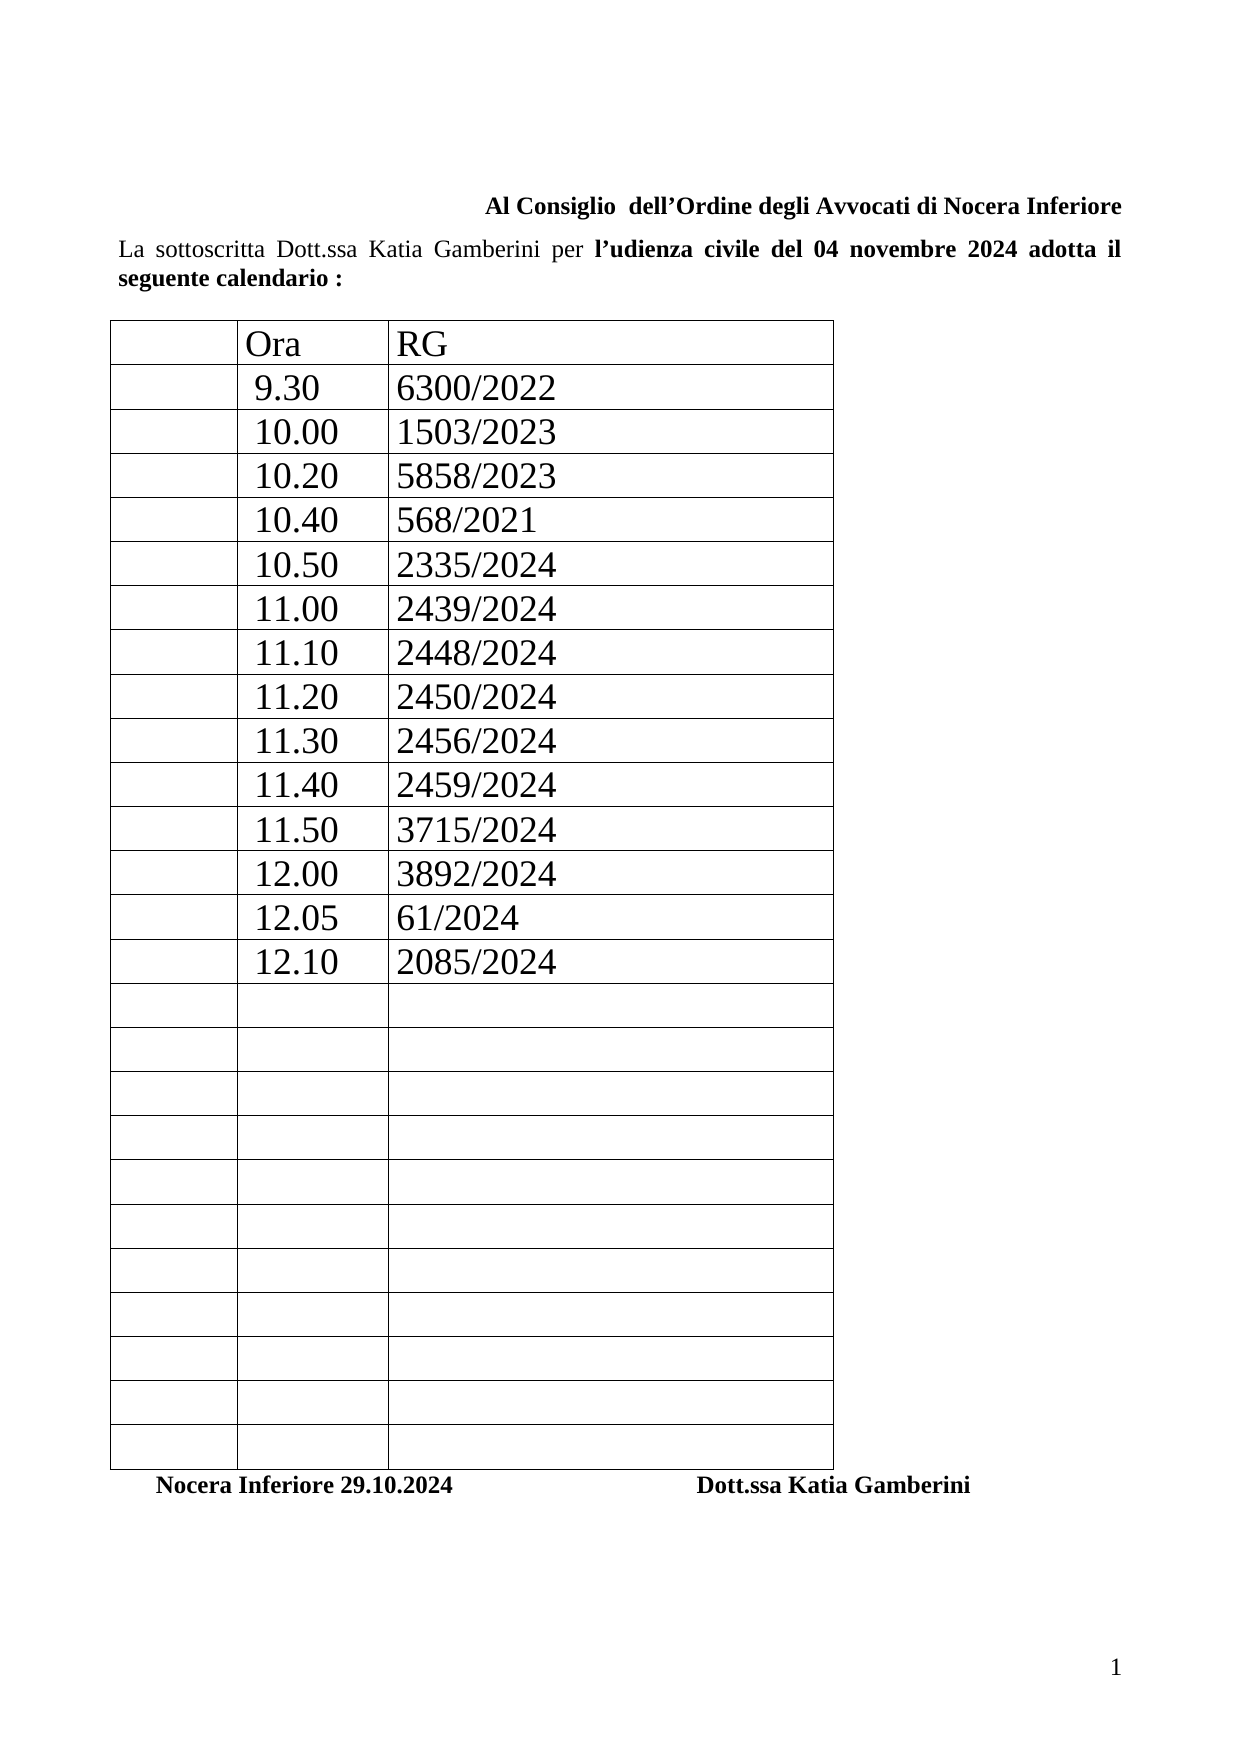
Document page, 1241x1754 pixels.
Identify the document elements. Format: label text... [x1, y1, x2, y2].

table_header [111, 321, 237, 364]
table_cell 11.50 [238, 807, 388, 850]
table_cell [389, 1160, 833, 1203]
table_cell [111, 1116, 237, 1159]
table_cell [111, 719, 237, 762]
table_cell [111, 851, 237, 894]
table_cell [389, 1116, 833, 1159]
table_cell 61/2024 [389, 895, 833, 938]
table_cell [111, 895, 237, 938]
table_cell [111, 940, 237, 983]
table_cell 11.00 [238, 586, 388, 629]
table_cell [111, 984, 237, 1027]
table_cell [389, 1028, 833, 1071]
table_cell [111, 1072, 237, 1115]
table_cell [238, 1293, 388, 1336]
table_cell [111, 454, 237, 497]
table_cell [389, 1205, 833, 1248]
text Nocera Inferiore 29.10.2024 Dott.ssa Katia Gamberini [156, 1470, 1122, 1499]
table_cell [111, 410, 237, 453]
table_cell [238, 984, 388, 1027]
table_cell [111, 1381, 237, 1424]
table_cell [111, 498, 237, 541]
table_cell 12.05 [238, 895, 388, 938]
table_cell [238, 1028, 388, 1071]
table_cell [389, 1337, 833, 1380]
table_cell 3715/2024 [389, 807, 833, 850]
table_cell 10.20 [238, 454, 388, 497]
table_cell [111, 807, 237, 850]
table_cell [389, 1293, 833, 1336]
table_cell [238, 1072, 388, 1115]
text Al Consiglio dell’Ordine degli Avvocati di Nocera Inferiore [118, 191, 1122, 219]
table_cell [389, 1249, 833, 1292]
table_cell 2459/2024 [389, 763, 833, 806]
table_cell [111, 1160, 237, 1203]
table_cell 2450/2024 [389, 675, 833, 718]
table_cell [238, 1249, 388, 1292]
table_cell [111, 586, 237, 629]
table_cell [238, 1425, 388, 1468]
table_cell [389, 984, 833, 1027]
table_cell 12.00 [238, 851, 388, 894]
table_cell [111, 763, 237, 806]
table_cell 2456/2024 [389, 719, 833, 762]
table_cell 1503/2023 [389, 410, 833, 453]
table_header Ora [238, 321, 388, 364]
table_header RG [389, 321, 833, 364]
table_cell 11.40 [238, 763, 388, 806]
table_cell [111, 1425, 237, 1468]
table_cell 568/2021 [389, 498, 833, 541]
table_cell 2448/2024 [389, 630, 833, 673]
table_cell [389, 1381, 833, 1424]
table_cell 9.30 [238, 365, 388, 408]
table_cell [111, 1337, 237, 1380]
table_cell [238, 1205, 388, 1248]
table_cell 10.40 [238, 498, 388, 541]
table_cell [111, 365, 237, 408]
table_cell 2335/2024 [389, 542, 833, 585]
table_cell [389, 1072, 833, 1115]
table_cell 5858/2023 [389, 454, 833, 497]
table_cell [111, 630, 237, 673]
table_cell 3892/2024 [389, 851, 833, 894]
table_cell [111, 1205, 237, 1248]
table_cell [111, 1028, 237, 1071]
table_cell 11.20 [238, 675, 388, 718]
text La sottoscritta Dott.ssa Katia Gamberini per l’udienza civile del 04 novembre 2024 adotta il seguente calendario : [118, 234, 1122, 291]
table_cell 11.30 [238, 719, 388, 762]
table_cell 2085/2024 [389, 940, 833, 983]
table_cell [389, 1425, 833, 1468]
table_cell 2439/2024 [389, 586, 833, 629]
table_cell [111, 542, 237, 585]
table_cell [111, 1293, 237, 1336]
table_cell [111, 675, 237, 718]
table_cell [111, 1249, 237, 1292]
table_cell [238, 1116, 388, 1159]
table_cell 11.10 [238, 630, 388, 673]
table_cell [238, 1337, 388, 1380]
table_cell 10.00 [238, 410, 388, 453]
table_cell 6300/2022 [389, 365, 833, 408]
table_cell [238, 1381, 388, 1424]
table_cell 12.10 [238, 940, 388, 983]
table_cell 10.50 [238, 542, 388, 585]
table_cell [238, 1160, 388, 1203]
